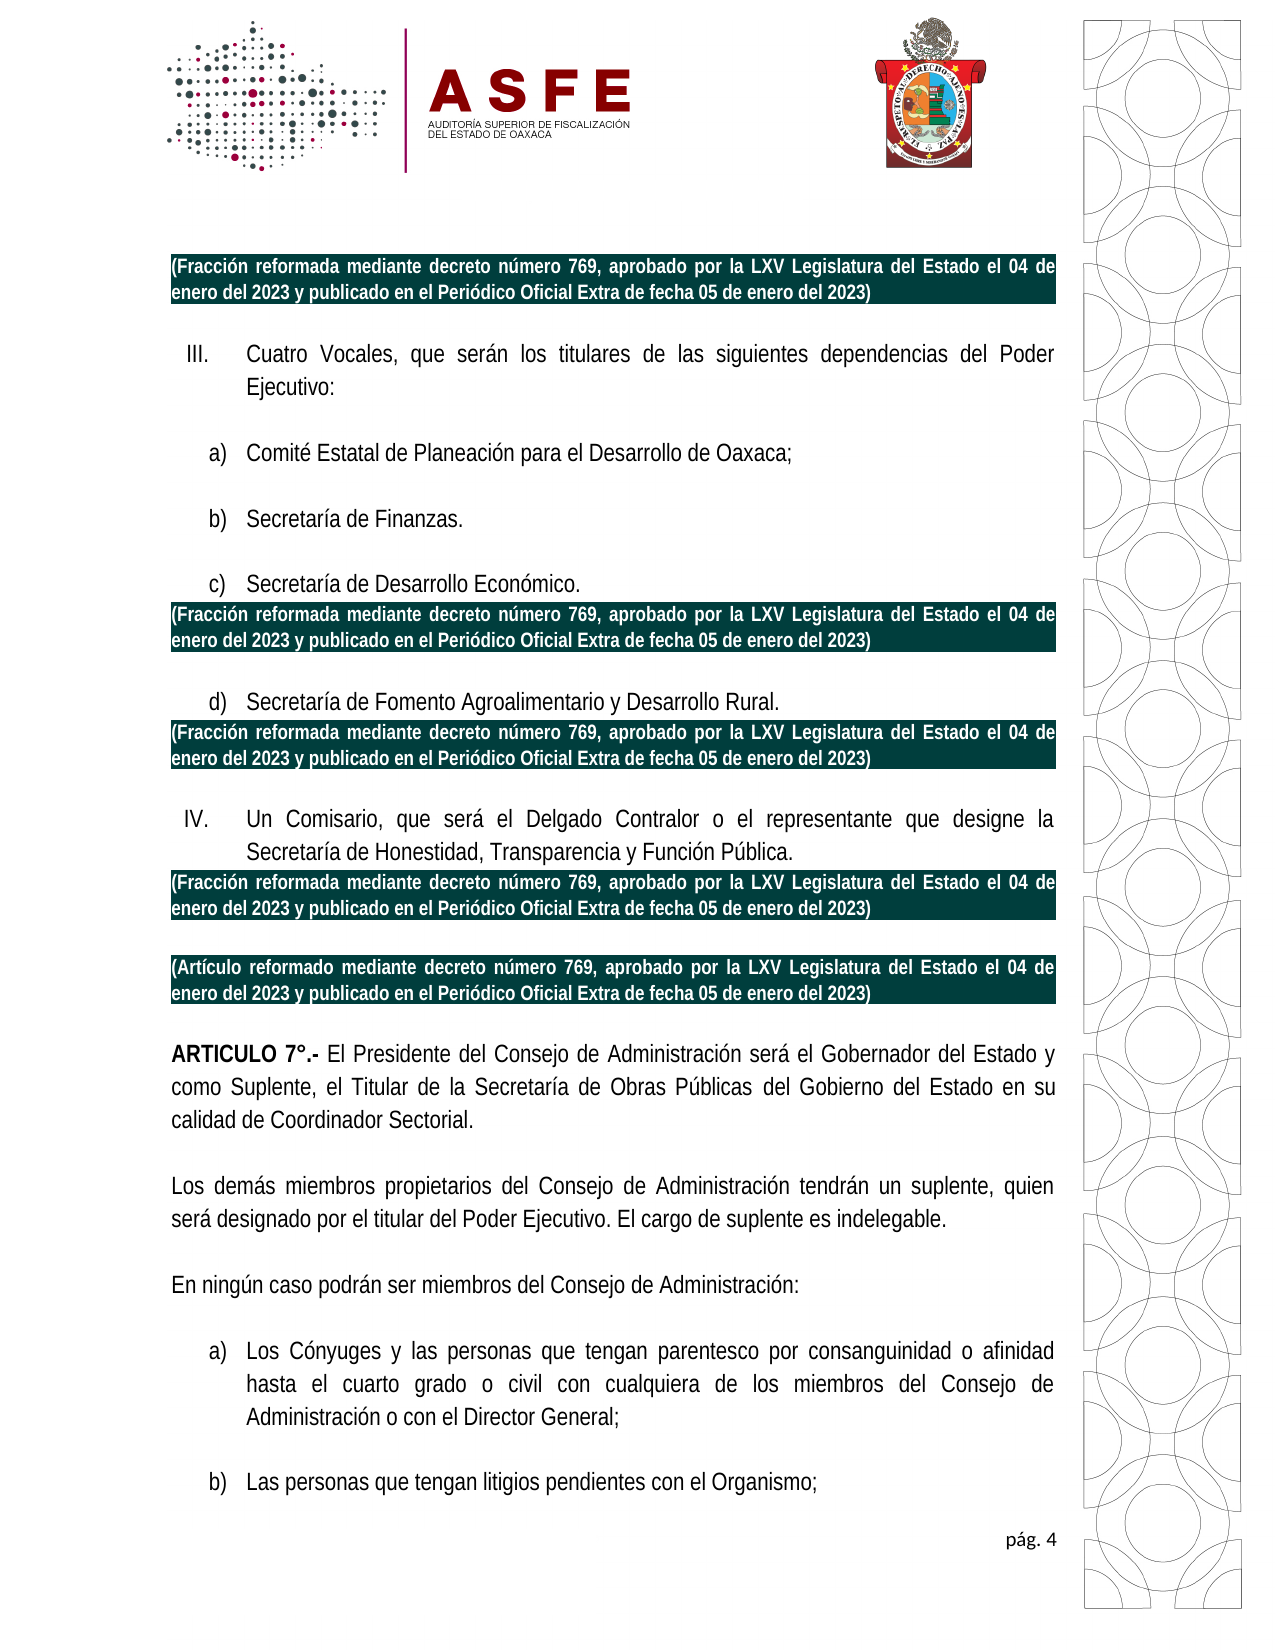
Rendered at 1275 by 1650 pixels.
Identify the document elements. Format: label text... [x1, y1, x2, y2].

list Secretaría de Fomento Agroalimentario y Desarrollo Rural. [209, 687, 1056, 716]
text (Artículo reformado mediante decreto número 769, aprobado por la LXV Legislatura del Estado el 04 de enero del 2023 y publicado en el Periódico Oficial Extra de fecha 05 de enero del 2023) [171, 955, 1056, 1004]
picture [167, 15, 1275, 1650]
text ARTICULO 7°.- El Presidente del Consejo de Administración será el Gobernador del Estado y como Suplente, el Titular de la Secretaría de Obras Públicas del Gobierno del Estado en su calidad de Coordinador Sectorial. [171, 1039, 1056, 1134]
text (Fracción reformada mediante decreto número 769, aprobado por la LXV Legislatura del Estado el 04 de enero del 2023 y publicado en el Periódico Oficial Extra de fecha 05 de enero del 2023) [171, 602, 1056, 652]
list Un Comisario, que será el Delgado Contralor o el representante que designe la Secretaría de Honestidad, Transparencia y Función Pública. [209, 804, 1056, 866]
text (Fracción reformada mediante decreto número 769, aprobado por la LXV Legislatura del Estado el 04 de enero del 2023 y publicado en el Periódico Oficial Extra de fecha 05 de enero del 2023) [171, 720, 1056, 769]
text Los demás miembros propietarios del Consejo de Administración tendrán un suplente, quien será designado por el titular del Poder Ejecutivo. El cargo de suplente es indelegable. [171, 1171, 1056, 1233]
list Las personas que tengan litigios pendientes con el Organismo; [209, 1467, 1056, 1496]
text En ningún caso podrán ser miembros del Consejo de Administración: [171, 1270, 1056, 1298]
list Cuatro Vocales, que serán los titulares de las siguientes dependencias del Poder Ejecutivo: [209, 339, 1056, 401]
list Secretaría de Finanzas. [209, 503, 1056, 532]
list Los Cónyuges y las personas que tengan parentesco por consanguinidad o afinidad hasta el cuarto grado o civil con cualquiera de los miembros del Consejo de Administración o con el Director General; [209, 1336, 1056, 1430]
list Secretaría de Desarrollo Económico. [209, 569, 1056, 598]
text (Fracción reformada mediante decreto número 769, aprobado por la LXV Legislatura del Estado el 04 de enero del 2023 y publicado en el Periódico Oficial Extra de fecha 05 de enero del 2023) [171, 254, 1056, 304]
text (Fracción reformada mediante decreto número 769, aprobado por la LXV Legislatura del Estado el 04 de enero del 2023 y publicado en el Periódico Oficial Extra de fecha 05 de enero del 2023) [171, 870, 1056, 920]
list Comité Estatal de Planeación para el Desarrollo de Oaxaca; [209, 438, 1056, 466]
